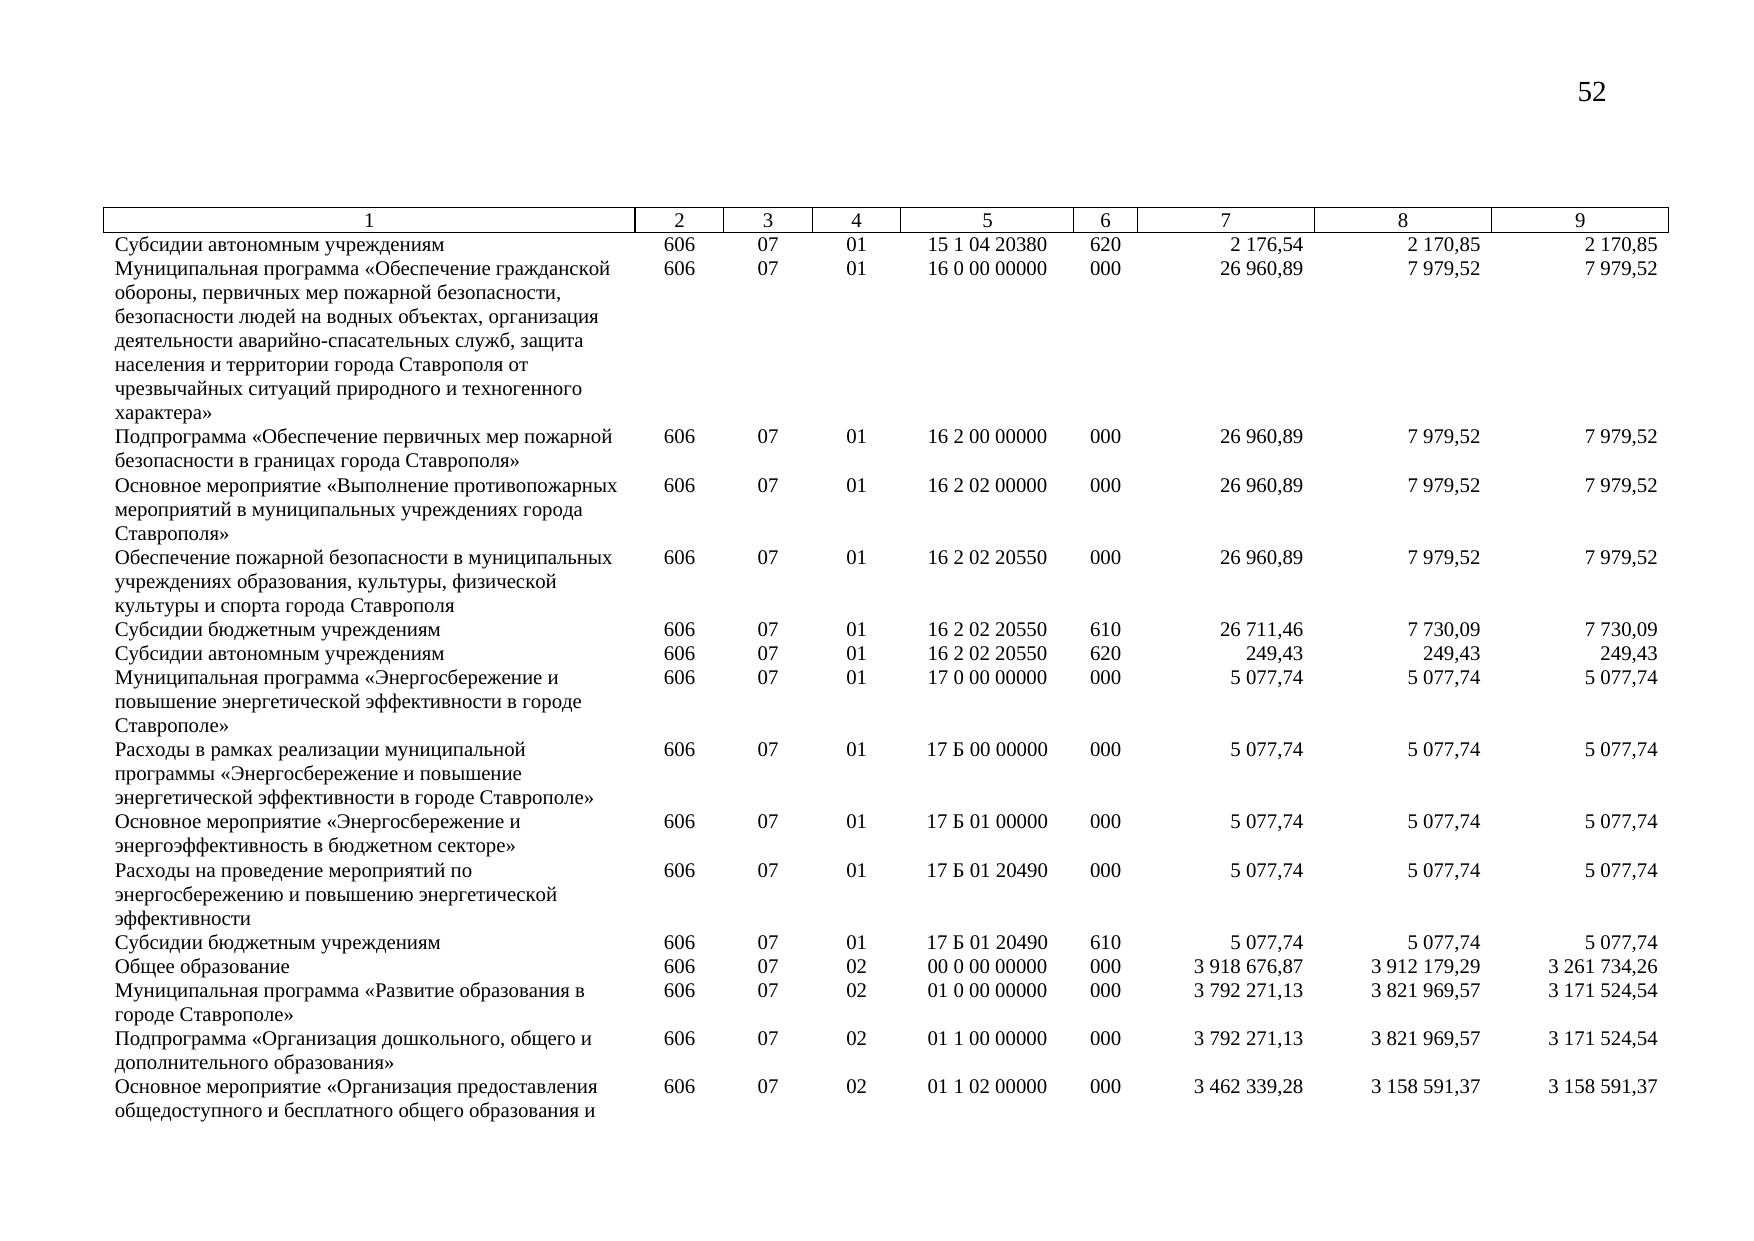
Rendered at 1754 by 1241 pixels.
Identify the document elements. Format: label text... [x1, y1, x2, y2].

table_header 1 [104, 208, 634, 232]
table_header 9 [1492, 208, 1668, 232]
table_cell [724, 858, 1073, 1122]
table_header 6 [1074, 208, 1137, 232]
table_header 5 [901, 208, 1073, 232]
table_header 7 [1138, 208, 1314, 232]
table_header 4 [813, 208, 900, 232]
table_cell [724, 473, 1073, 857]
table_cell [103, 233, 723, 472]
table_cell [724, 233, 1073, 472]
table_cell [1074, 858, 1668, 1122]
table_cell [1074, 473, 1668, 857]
table_header 2 [636, 208, 723, 232]
table_header 3 [724, 208, 812, 232]
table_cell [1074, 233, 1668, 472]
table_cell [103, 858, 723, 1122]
table_header 8 [1315, 208, 1491, 232]
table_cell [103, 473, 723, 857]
